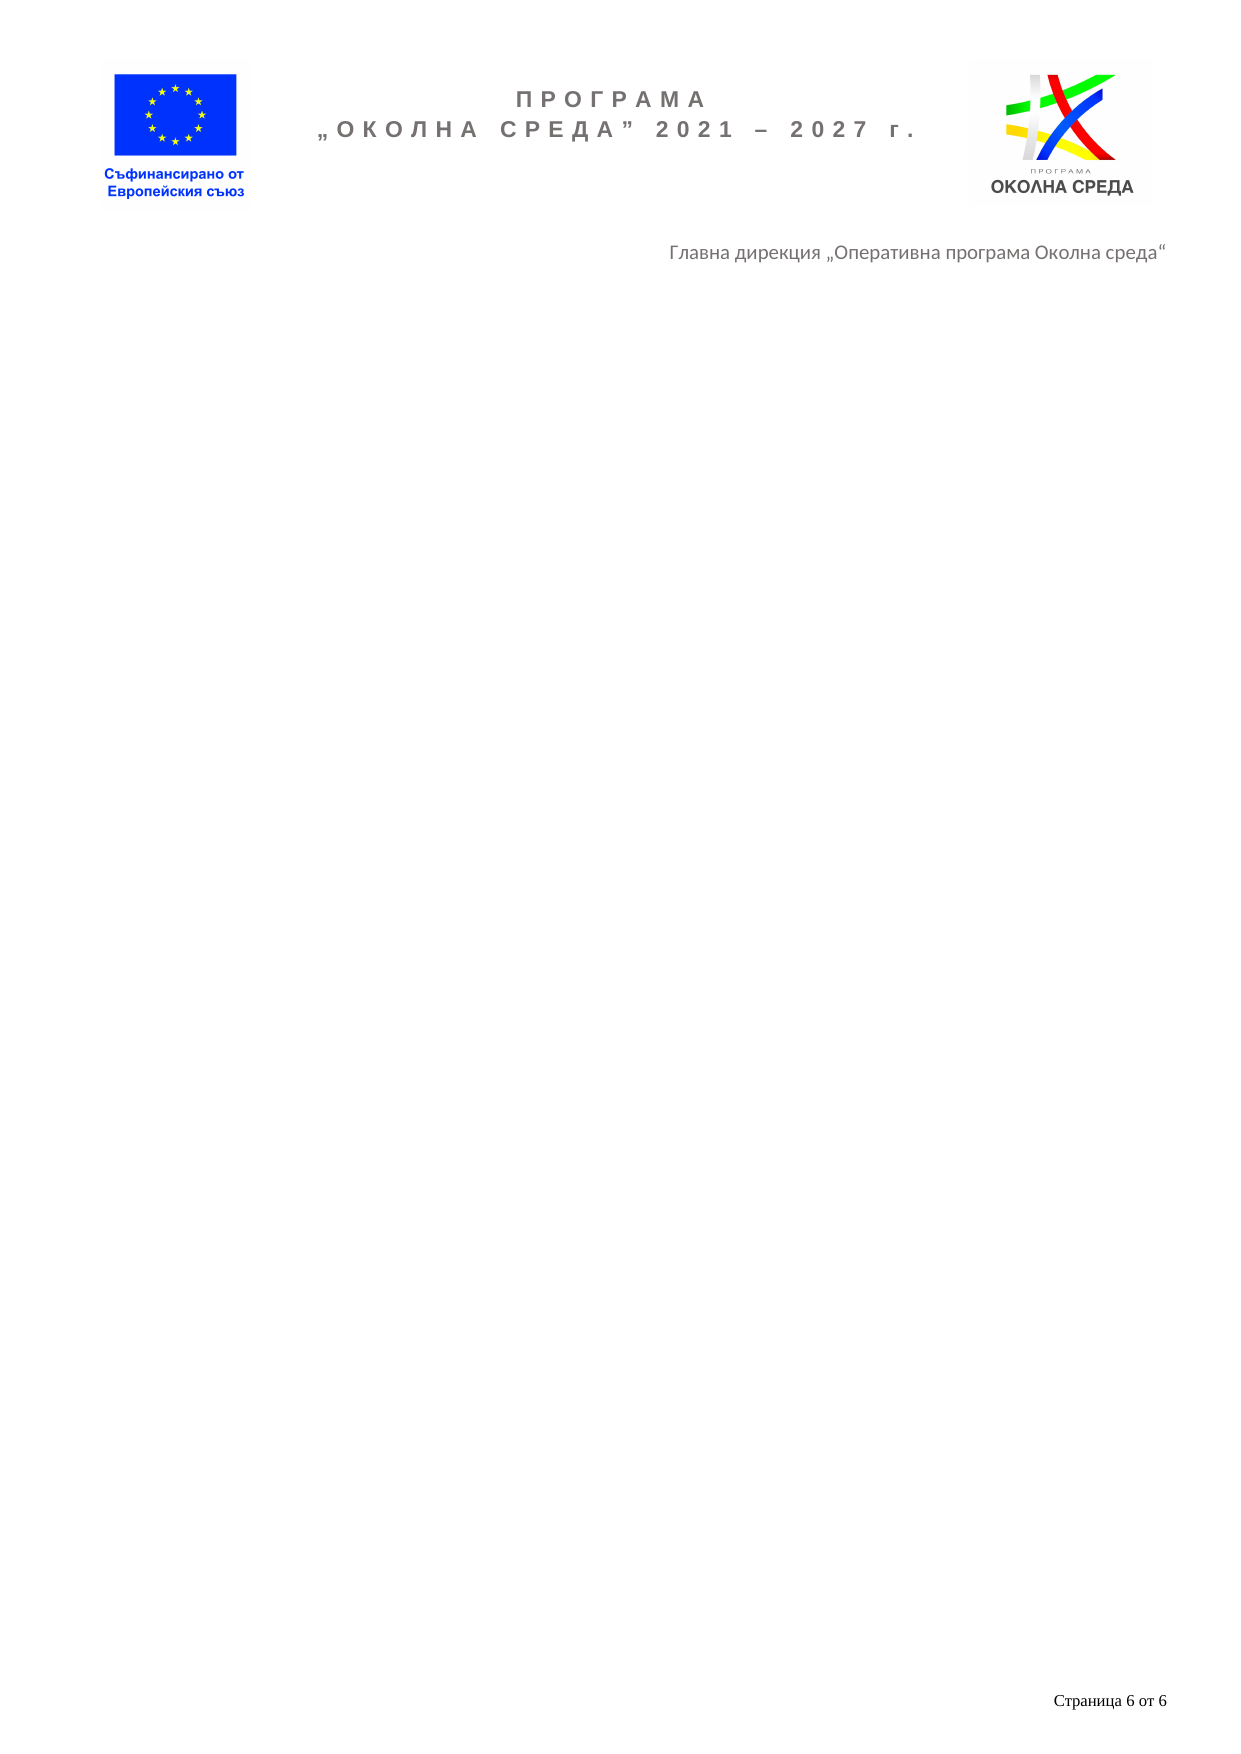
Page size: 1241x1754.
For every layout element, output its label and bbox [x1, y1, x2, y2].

picture [968, 59, 1153, 206]
picture [100, 59, 251, 212]
